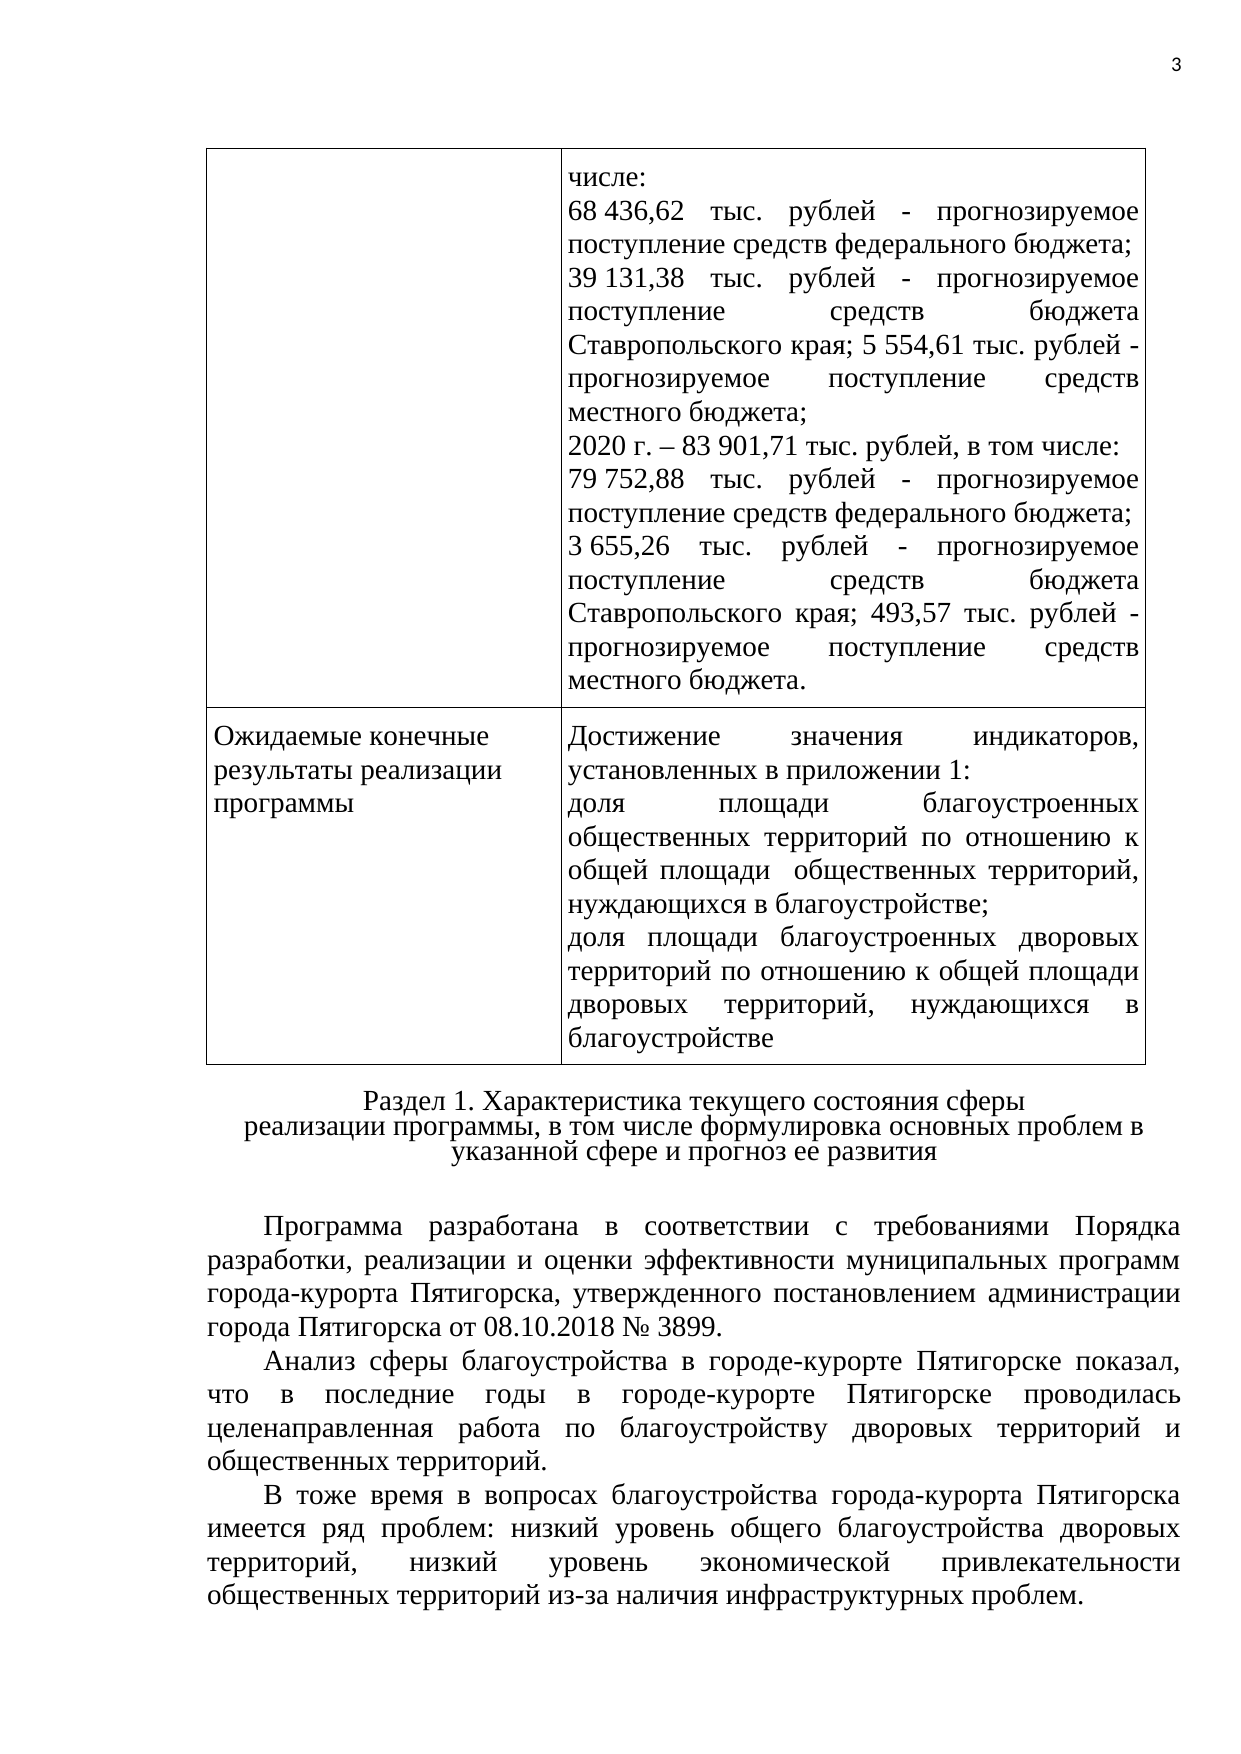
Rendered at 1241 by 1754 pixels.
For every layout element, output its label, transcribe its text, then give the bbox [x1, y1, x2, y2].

text указанной сфере и прогноз ее развития [609, 1140, 1181, 1165]
table_cell Достижение значения индикаторов, установленных в приложении 1: доля площади благоустроенных общественных территорий по отношению к общей площади общественных территорий, нуждающихся в благоустройстве; доля площади благоустроенных дворовых территорий по отношению к общей площади дворовых территорий, нуждающихся в благоустройстве [562, 708, 1145, 1064]
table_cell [562, 149, 1145, 707]
text реализации программы, в том числе формулировка основных проблем в [207, 1115, 708, 1140]
text В тоже время в вопросах благоустройства города-курорта Пятигорска имеется ряд проблем: низкий уровень общего благоустройства дворовых территорий, низкий уровень экономической привлекательности общественных территорий из-за наличия инфраструктурных проблем. [207, 1477, 1181, 1611]
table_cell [207, 149, 561, 707]
text Раздел 1. Характеристика текущего состояния сферы [970, 1090, 1181, 1115]
text указанной сфере и прогноз ее развития [207, 1140, 606, 1165]
text реализации программы, в том числе формулировка основных проблем в [711, 1115, 1181, 1140]
text Программа разработана в соответствии с требованиями Порядка разработки, реализации и оценки эффективности муниципальных программ города-курорта Пятигорска, утвержденного постановлением администрации города Пятигорска от 08.10.2018 № 3899. [207, 1208, 1181, 1343]
text Анализ сферы благоустройства в городе-курорте Пятигорске показал, что в последние годы в городе-курорте Пятигорске проводилась целенаправленная работа по благоустройству дворовых территорий и общественных территорий. [207, 1343, 1181, 1477]
text Раздел 1. Характеристика текущего состояния сферы [207, 1090, 967, 1115]
table_cell Ожидаемые конечные результаты реализации программы [207, 708, 561, 1064]
